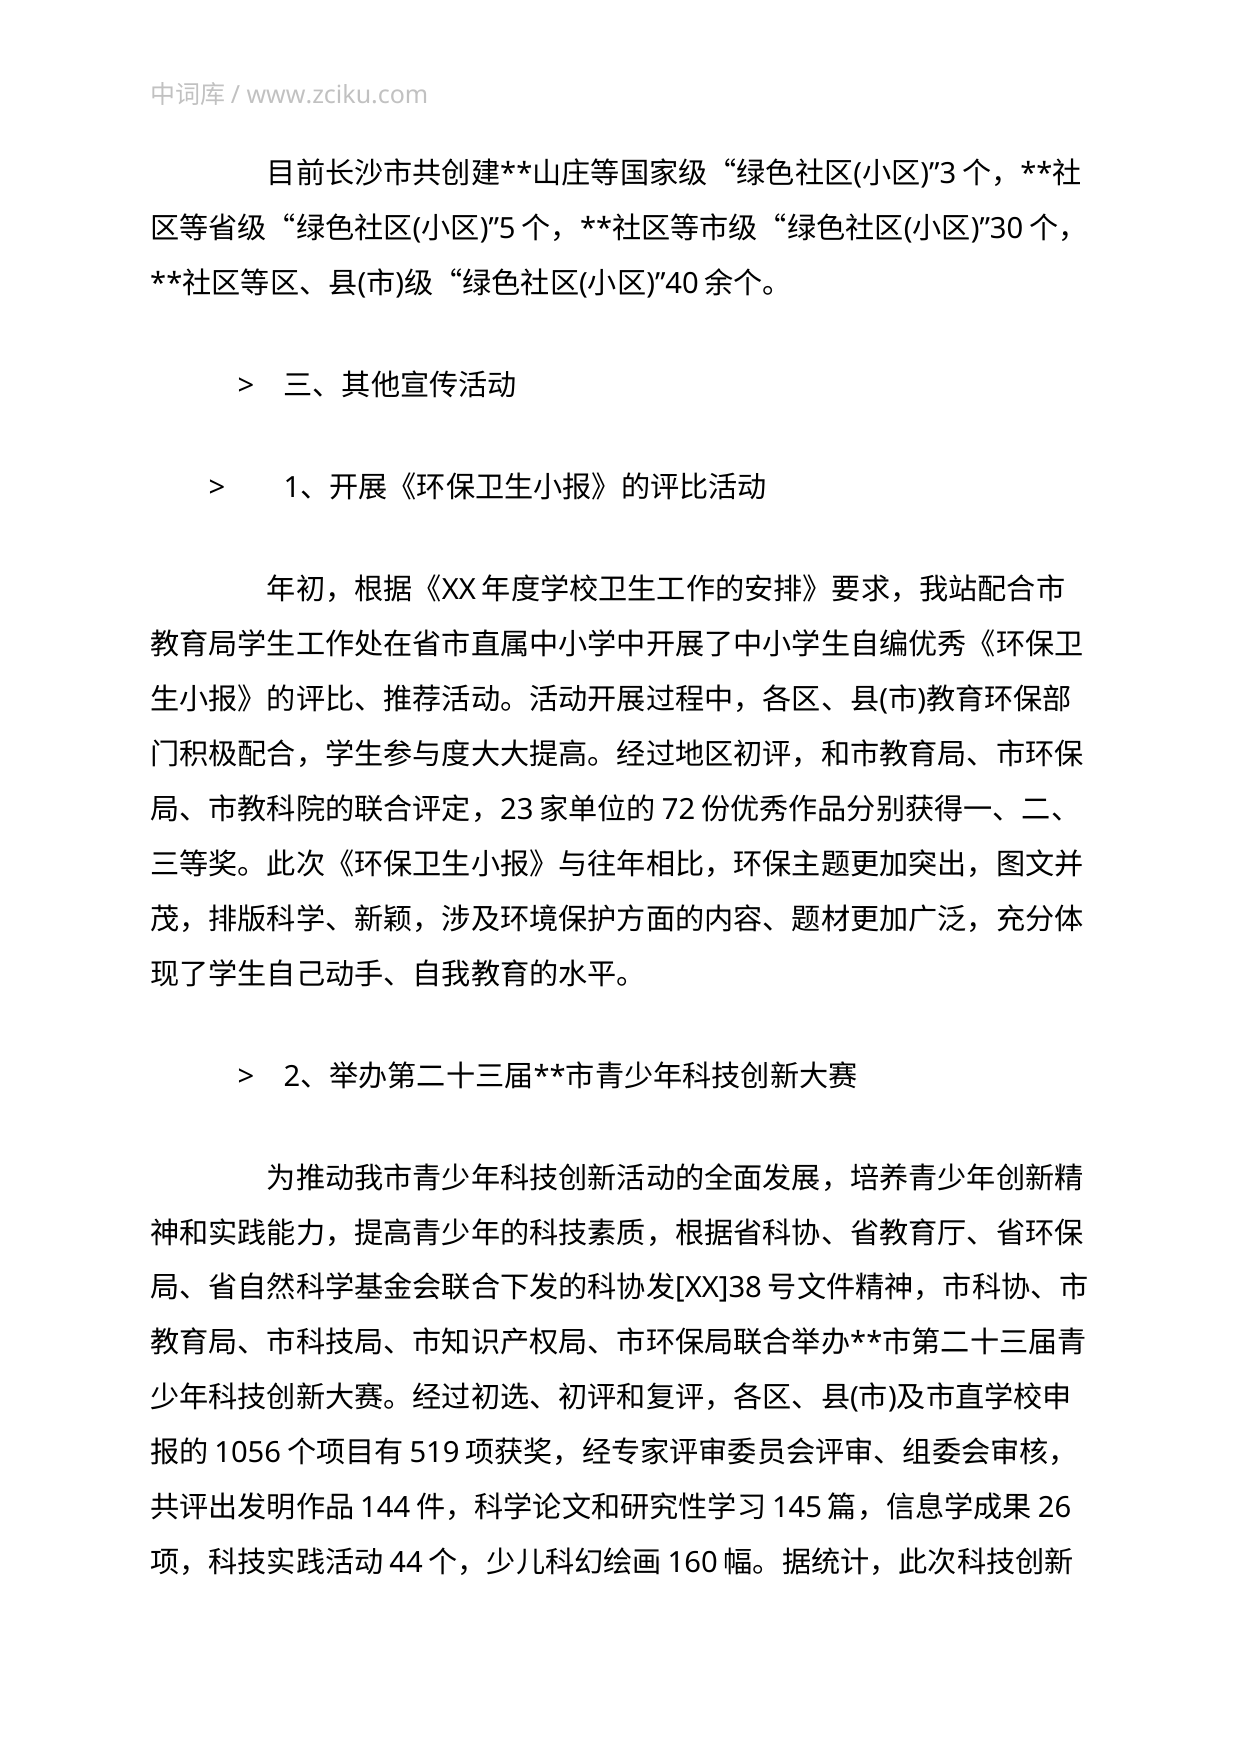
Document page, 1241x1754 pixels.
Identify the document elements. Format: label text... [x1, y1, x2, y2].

text 年初，根据《XX年度学校卫生工作的安排》要求，我站配合市教育局学生工作处在省市直属中小学中开展了中小学生自编优秀《环保卫生小报》的评比、推荐活动。活动开展过程中，各区、县(市)教育环保部门积极配合，学生参与度大大提高。经过地区初评，和市教育局、市环保局、市教科院的联合评定，23家单位的72份优秀作品分别获得一、二、三等奖。此次《环保卫生小报》与往年相比，环保主题更加突出，图文并茂，排版科学、新颖，涉及环境保护方面的内容、题材更加广泛，充分体现了学生自己动手、自我教育的水平。 [150, 566, 1090, 993]
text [150, 1154, 1090, 1581]
text > 三、其他宣传活动 [150, 362, 1090, 404]
text > 2、举办第二十三届**市青少年科技创新大赛 [150, 1052, 1090, 1095]
text > 1、开展《环保卫生小报》的评比活动 [150, 464, 1090, 506]
text 目前长沙市共创建**山庄等国家级“绿色社区(小区)”3个，**社区等省级“绿色社区(小区)”5个，**社区等市级“绿色社区(小区)”30个，**社区等区、县(市)级“绿色社区(小区)”40余个。 [150, 150, 1090, 302]
